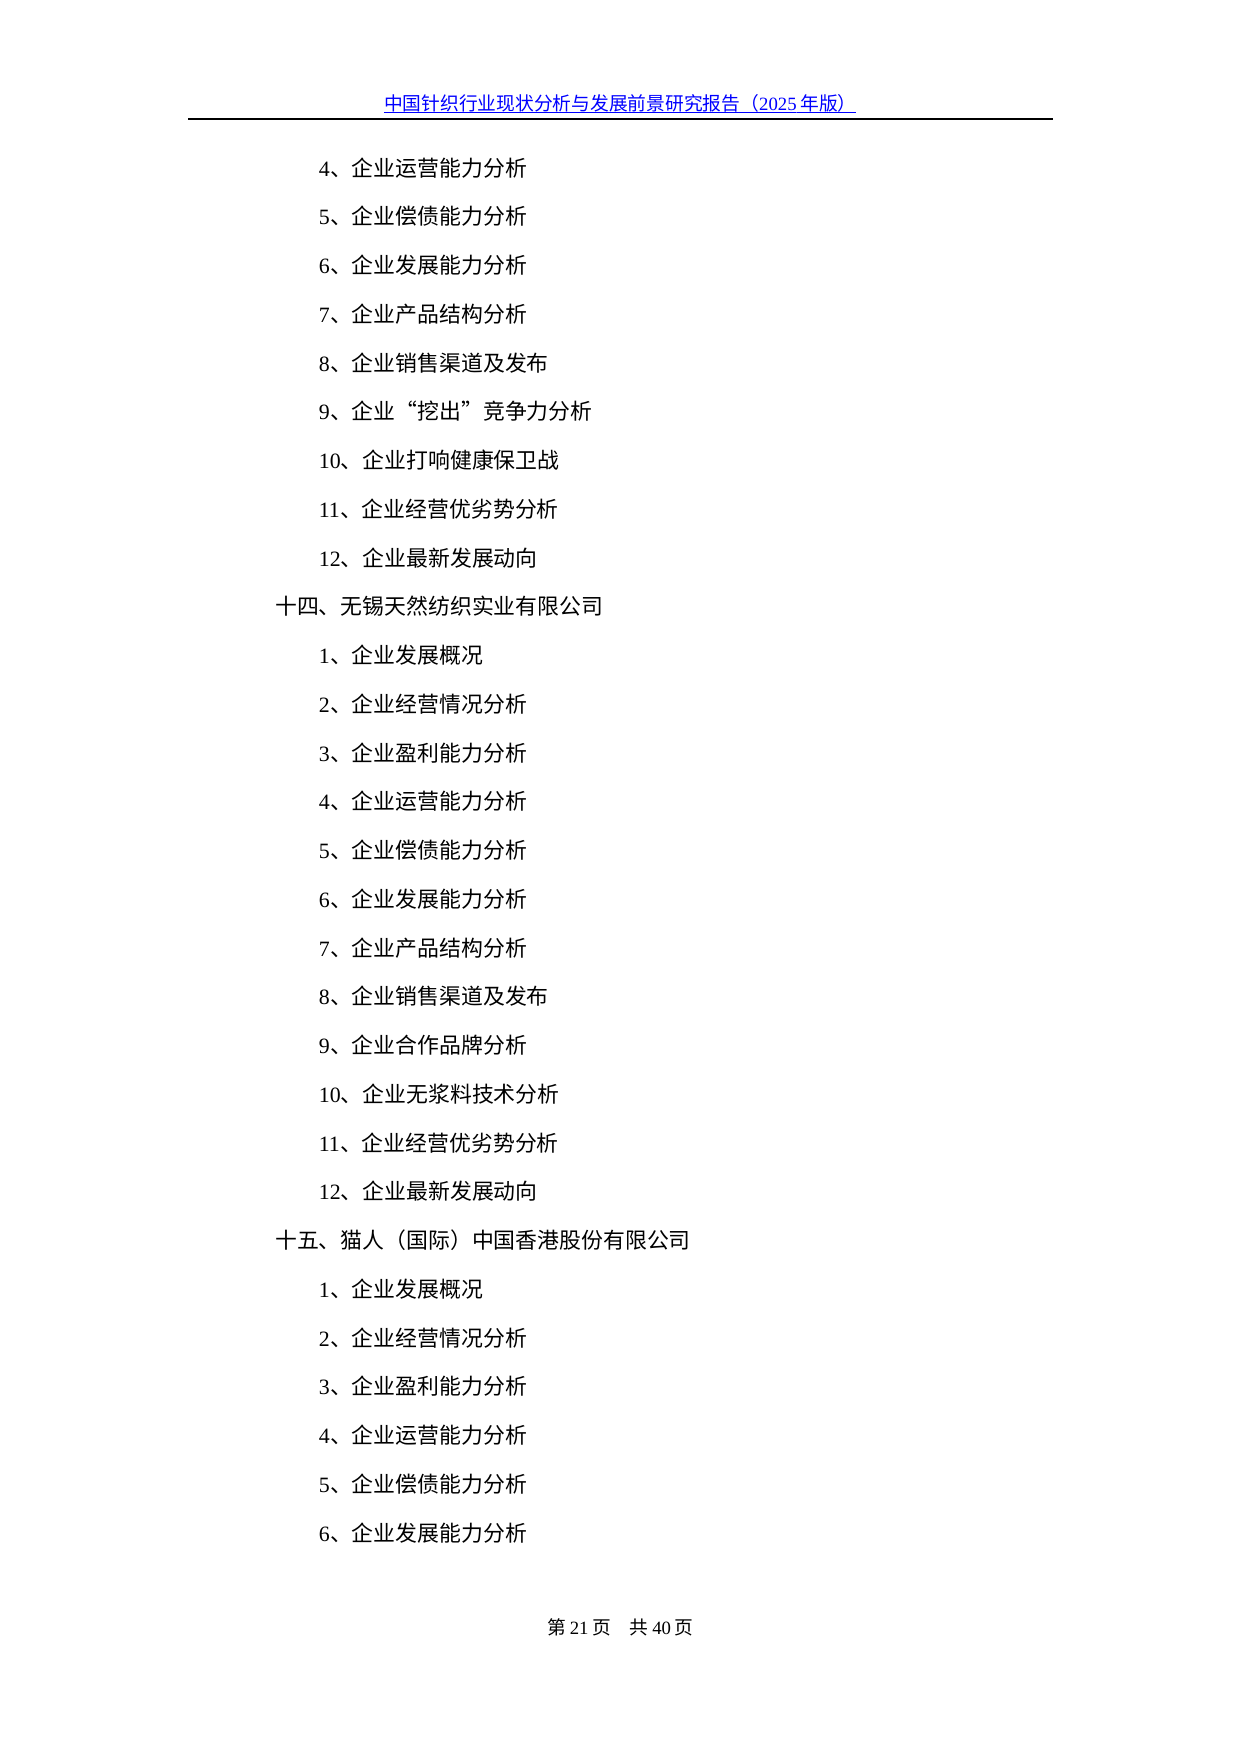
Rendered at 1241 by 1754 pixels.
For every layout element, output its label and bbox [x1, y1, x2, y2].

text [187, 150, 1053, 1548]
